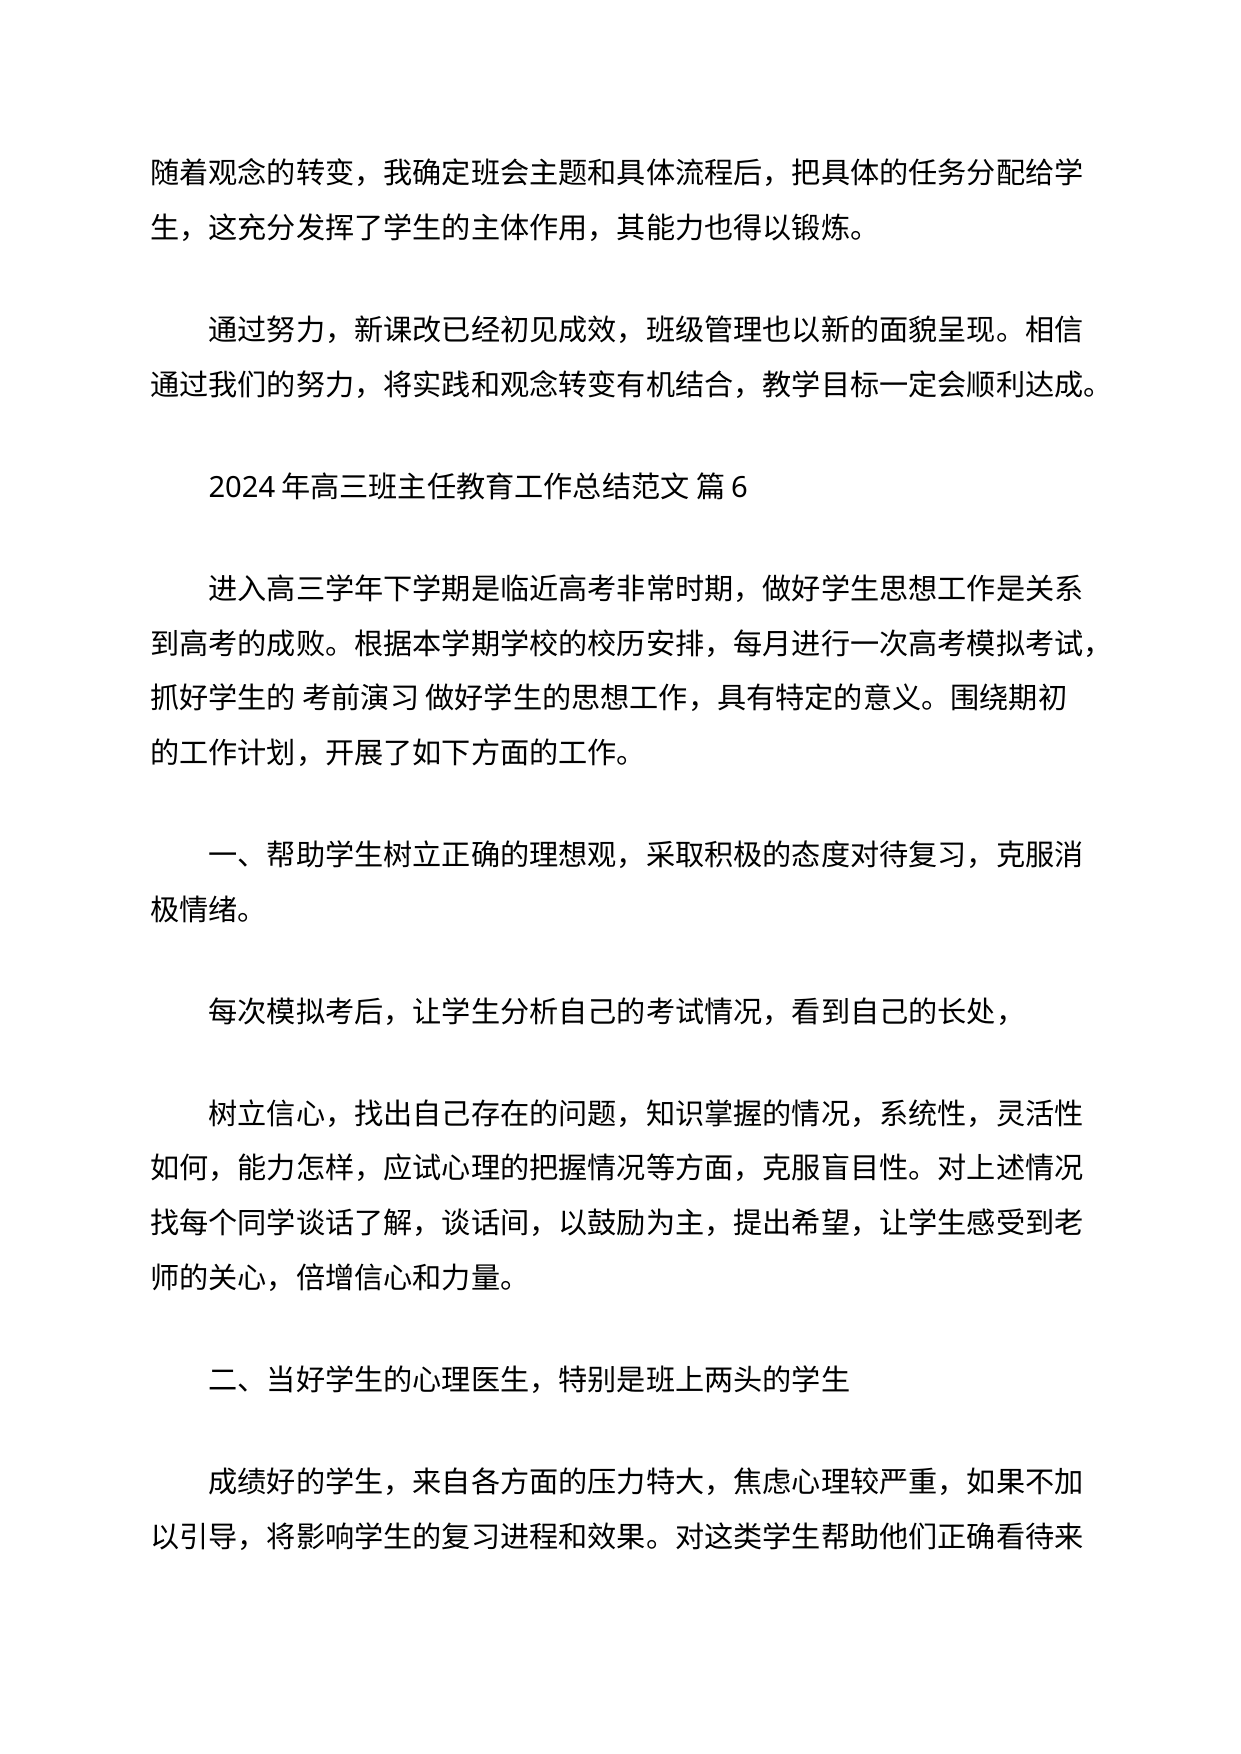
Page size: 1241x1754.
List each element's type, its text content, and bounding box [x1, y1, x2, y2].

text 二、当好学生的心理医生，特别是班上两头的学生 [150, 1357, 1090, 1399]
text 树立信心，找出自己存在的问题，知识掌握的情况，系统性，灵活性如何，能力怎样，应试心理的把握情况等方面，克服盲目性。对上述情况找每个同学谈话了解，谈话间，以鼓励为主，提出希望，让学生感受到老师的关心，倍增信心和力量。 [150, 1090, 1090, 1297]
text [150, 1458, 1090, 1556]
text 每次模拟考后，让学生分析自己的考试情况，看到自己的长处， [150, 988, 1090, 1031]
text 一、帮助学生树立正确的理想观，采取积极的态度对待复习，克服消极情绪。 [150, 832, 1090, 929]
text 2024年高三班主任教育工作总结范文 篇6 [150, 463, 1090, 506]
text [150, 150, 1090, 247]
text 进入高三学年下学期是临近高考非常时期，做好学生思想工作是关系到高考的成败。根据本学期学校的校历安排，每月进行一次高考模拟考试，抓好学生的 考前演习 做好学生的思想工作，具有特定的意义。围绕期初的工作计划，开展了如下方面的工作。 [150, 565, 1090, 772]
text 通过努力，新课改已经初见成效，班级管理也以新的面貌呈现。相信通过我们的努力，将实践和观念转变有机结合，教学目标一定会顺利达成。 [150, 307, 1090, 404]
